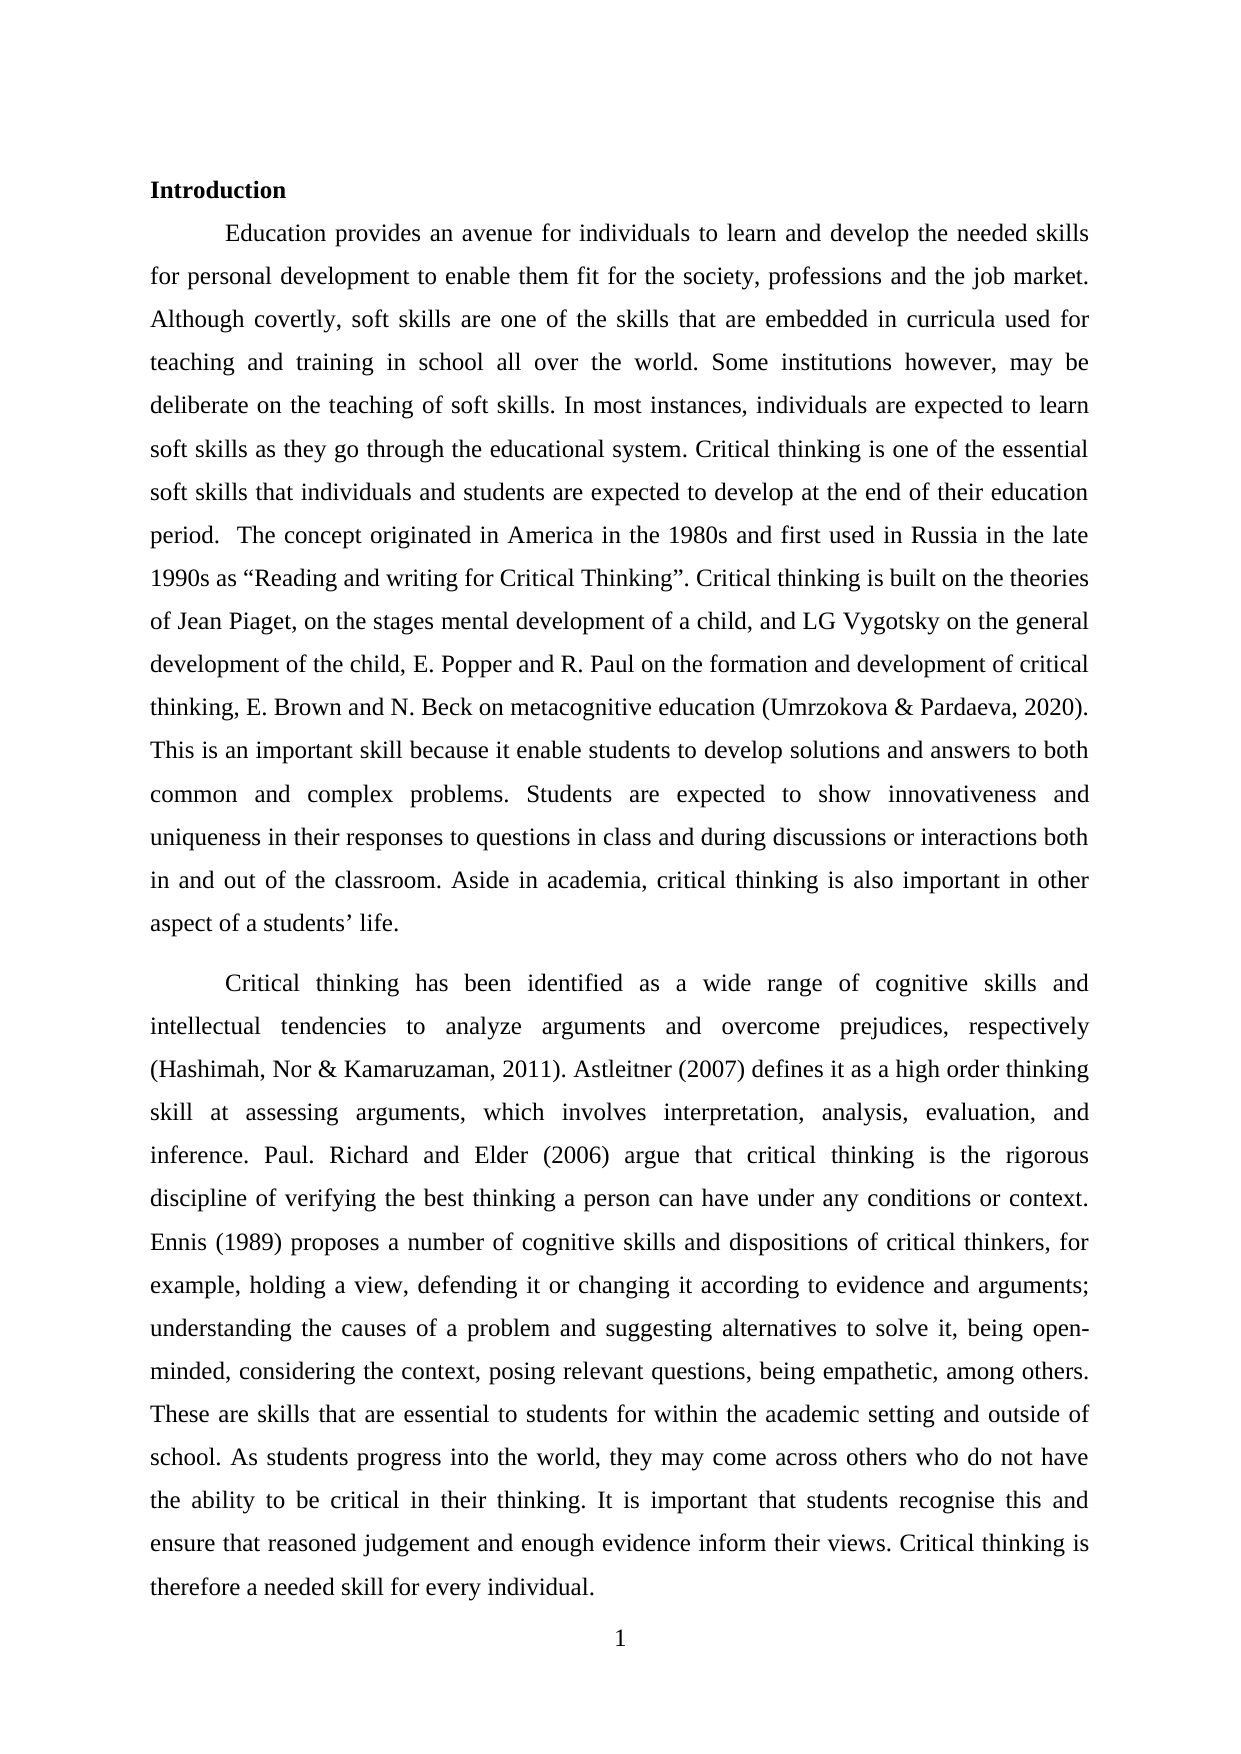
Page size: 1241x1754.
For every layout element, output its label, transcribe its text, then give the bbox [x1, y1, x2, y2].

subtitle Introduction [150, 175, 1090, 204]
text Education provides an avenue for individuals to learn and develop the needed skills for personal development to enable them fit for the society, professions and the job market. Although covertly, soft skills are one of the skills that are embedded in curricula used for teaching and training in school all over the world. Some institutions however, may be deliberate on the teaching of soft skills. In most instances, individuals are expected to learn soft skills as they go through the educational system. Critical thinking is one of the essential soft skills that individuals and students are expected to develop at the end of their education period. The concept originated in America in the 1980s and first used in Russia in the late 1990s as “Reading and writing for Critical Thinking”. Critical thinking is built on the theories of Jean Piaget, on the stages mental development of a child, and LG Vygotsky on the general development of the child, E. Popper and R. Paul on the formation and development of critical thinking, E. Brown and N. Beck on metacognitive education (Umrzokova & Pardaeva, 2020). This is an important skill because it enable students to develop solutions and answers to both common and complex problems. Students are expected to show innovativeness and uniqueness in their responses to questions in class and during discussions or interactions both in and out of the classroom. Aside in academia, critical thinking is also important in other aspect of a students’ life. [150, 218, 1090, 937]
text Critical thinking has been identified as a wide range of cognitive skills and intellectual tendencies to analyze arguments and overcome prejudices, respectively (Hashimah, Nor & Kamaruzaman, 2011). Astleitner (2007) defines it as a high order thinking skill at assessing arguments, which involves interpretation, analysis, evaluation, and inference. Paul. Richard and Elder (2006) argue that critical thinking is the rigorous discipline of verifying the best thinking a person can have under any conditions or context. Ennis (1989) proposes a number of cognitive skills and dispositions of critical thinkers, for example, holding a view, defending it or changing it according to evidence and arguments; understanding the causes of a problem and suggesting alternatives to solve it, being open-minded, considering the context, posing relevant questions, being empathetic, among others. These are skills that are essential to students for within the academic setting and outside of school. As students progress into the world, they may come across others who do not have the ability to be critical in their thinking. It is important that students recognise this and ensure that reasoned judgement and enough evidence inform their views. Critical thinking is therefore a needed skill for every individual. [150, 968, 1090, 1600]
